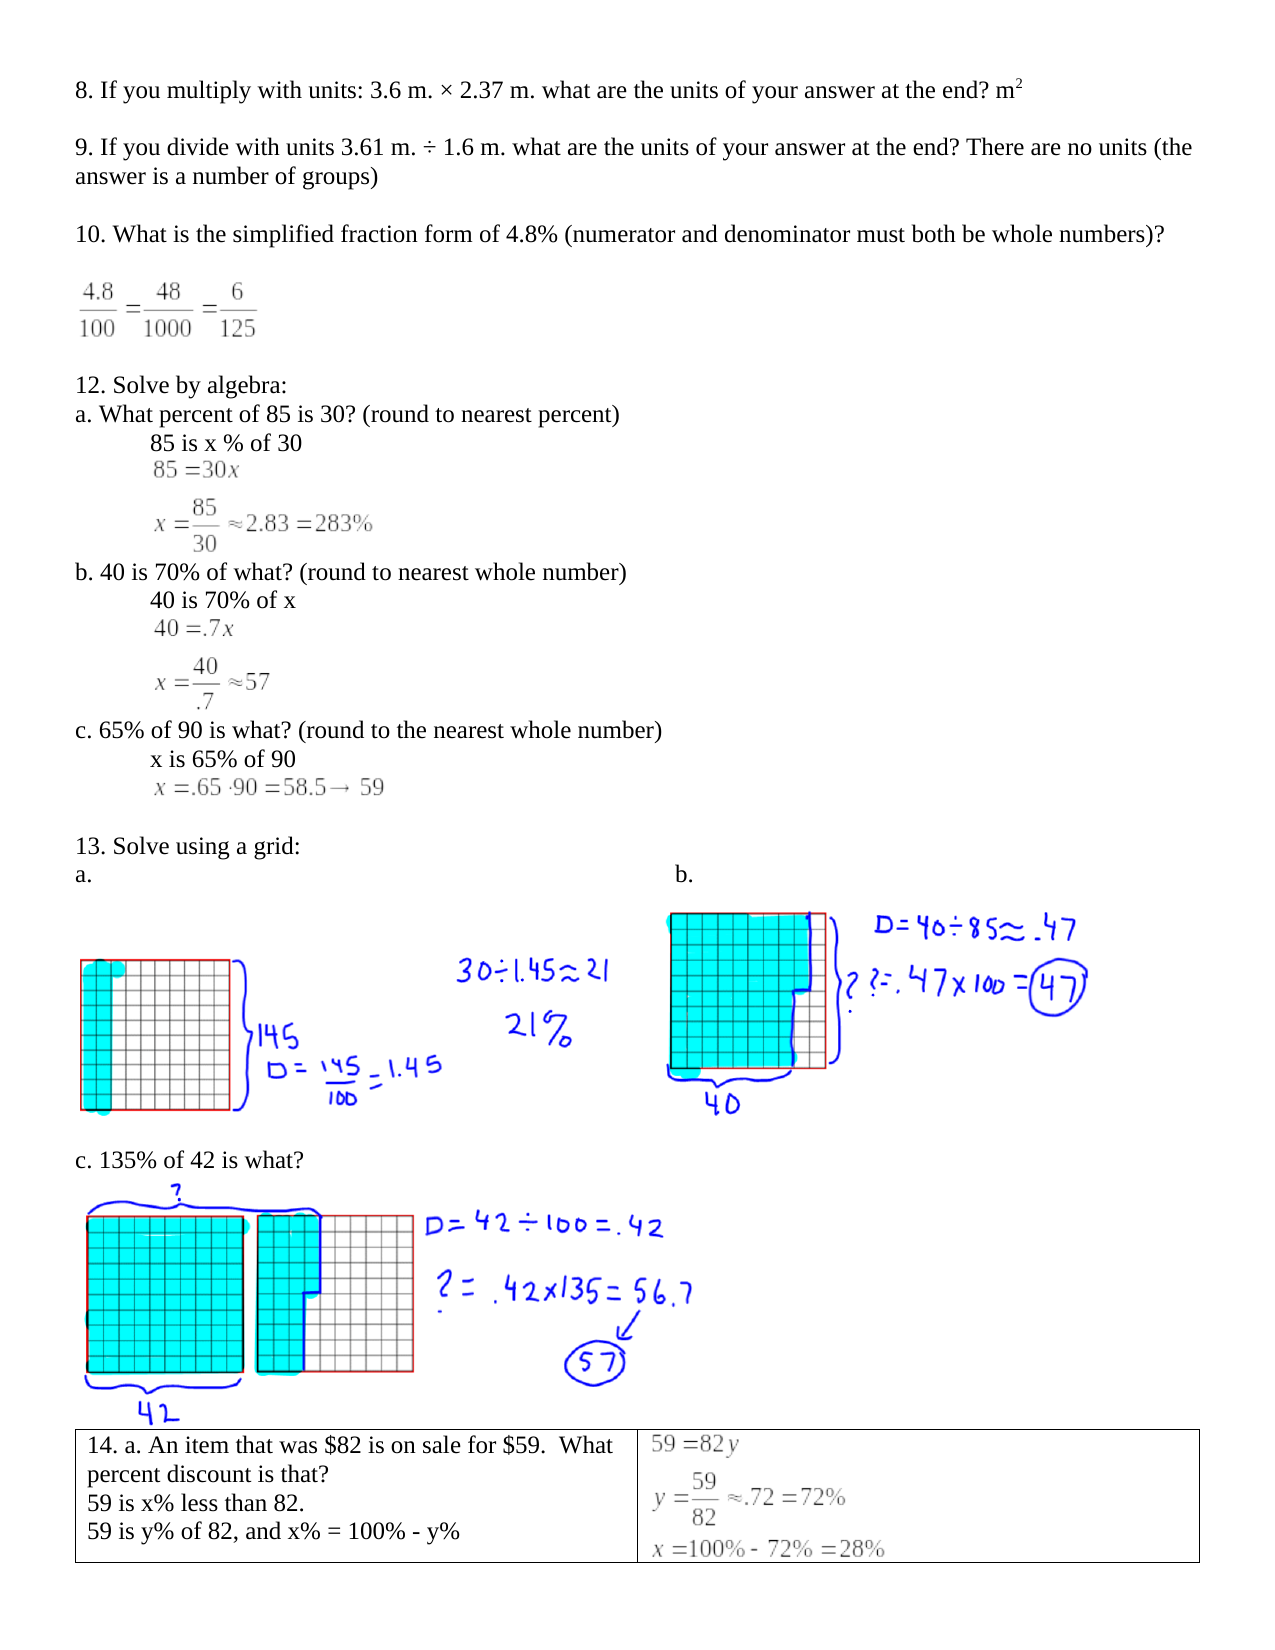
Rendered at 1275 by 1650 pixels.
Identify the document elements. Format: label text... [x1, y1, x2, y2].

text 13. Solve using a grid: [75, 831, 1200, 859]
picture [75, 1173, 702, 1429]
text x is 65% of 90 [75, 744, 1200, 772]
table_header [638, 1430, 1199, 1562]
text a. What percent of 85 is 30? (round to nearest percent) [75, 399, 1200, 428]
text a. b. [75, 859, 1200, 888]
text c. 65% of 90 is what? (round to the nearest whole number) [75, 715, 1200, 744]
text 8. If you multiply with units: 3.6 m. × 2.37 m. what are the units of your answer at the end? m2 [75, 75, 1200, 104]
picture [75, 950, 617, 1117]
text 10. What is the simplified fraction form of 4.8% (numerator and denominator must both be whole numbers)? [75, 219, 1200, 247]
text 9. If you divide with units 3.61 m. ÷ 1.6 m. what are the units of your answer at the end? There are no units (the answer is a number of groups) [75, 132, 1200, 190]
text 12. Solve by algebra: [75, 370, 1200, 399]
text 85 is x % of 30 [150, 428, 1200, 456]
text b. 40 is 70% of what? (round to nearest whole number) [75, 557, 1200, 586]
text 40 is 70% of x [75, 586, 1200, 614]
text c. 135% of 42 is what? [75, 1145, 1200, 1174]
table_header 14. a. An item that was $82 is on sale for $59. What percent discount is that? 59 is x% less than 82. 59 is y% of 82, and x% = 100% - y% [76, 1430, 637, 1562]
picture [654, 888, 1089, 1117]
